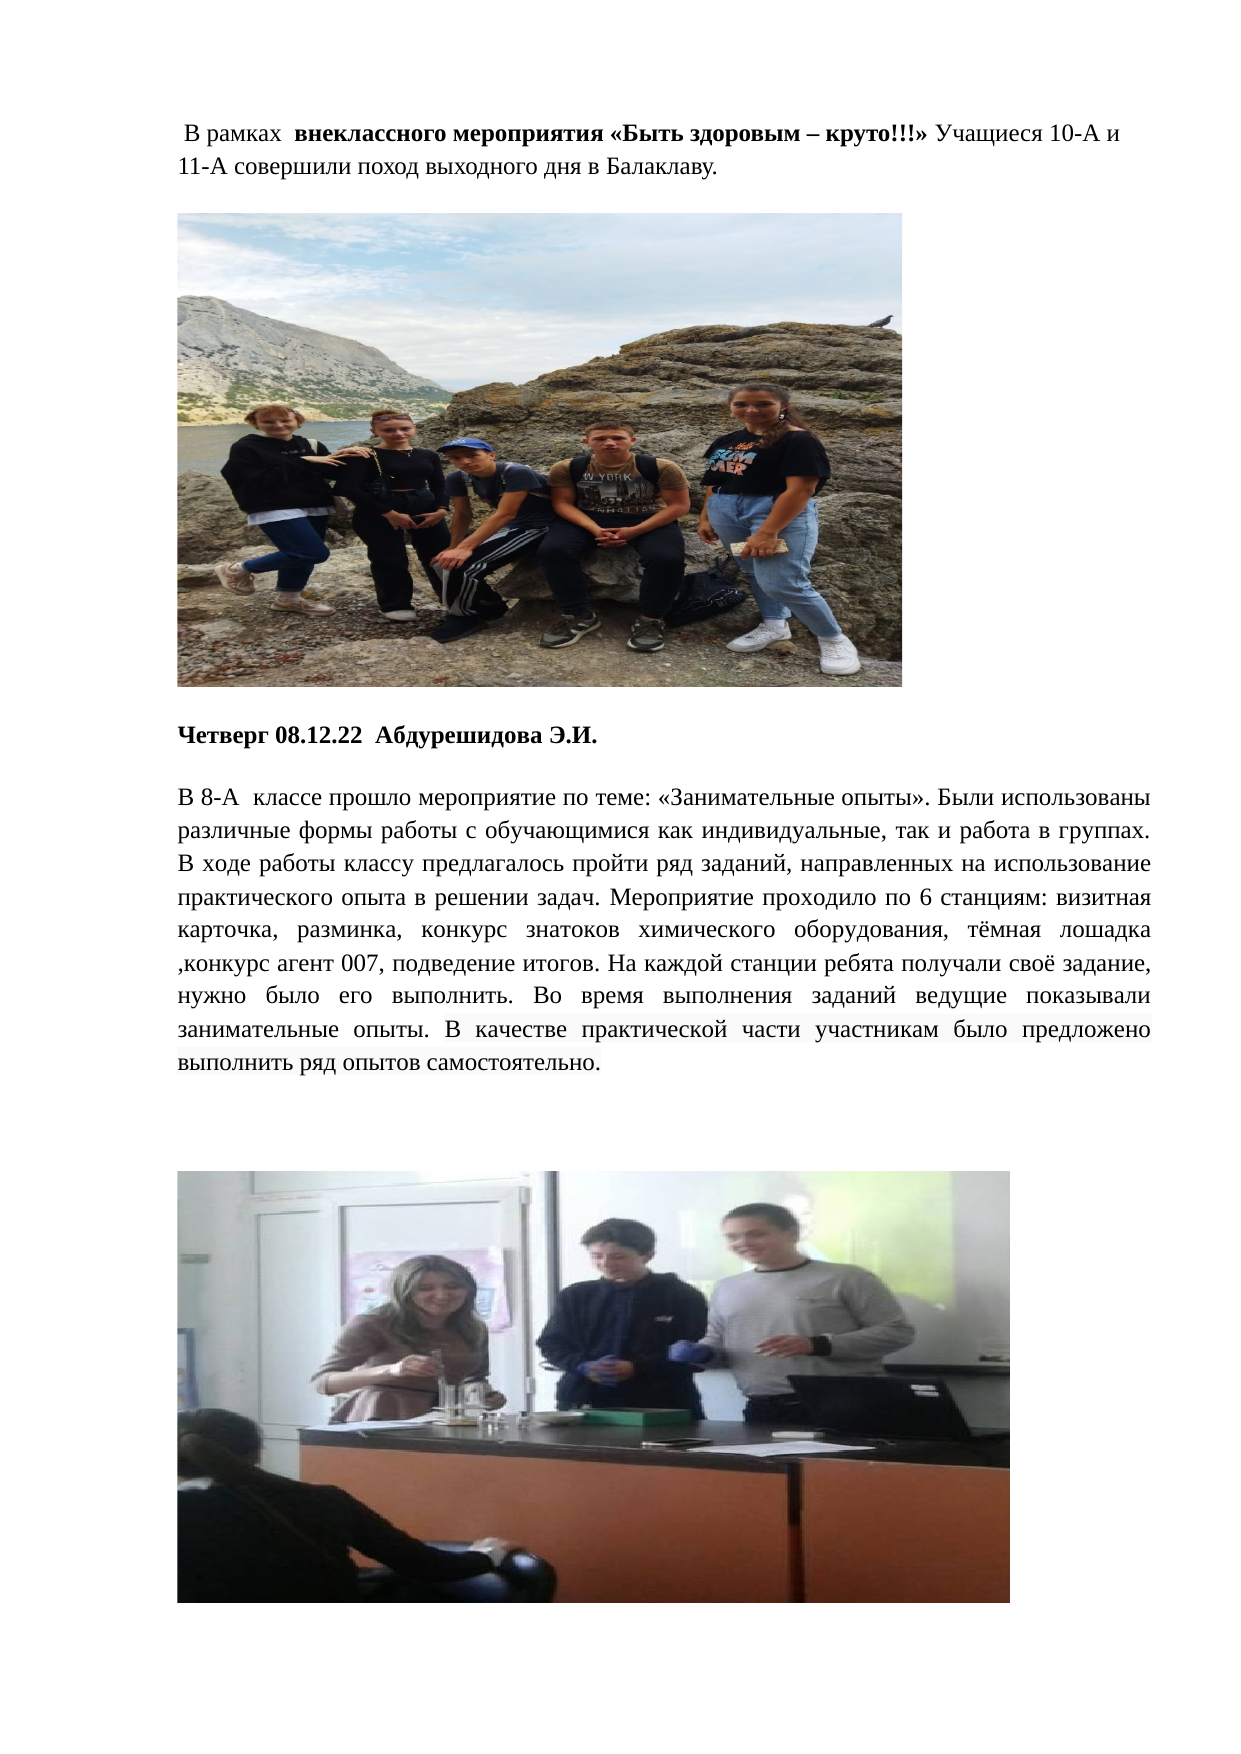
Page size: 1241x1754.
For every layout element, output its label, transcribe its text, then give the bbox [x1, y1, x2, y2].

text В рамках внеклассного мероприятия «Быть здоровым – круто!!!» Учащиеся 10-А и 11-А совершили поход выходного дня в Балаклаву. [177, 118, 1152, 180]
text Четверг 08.12.22 Абдурешидова Э.И. [177, 720, 1152, 749]
picture [177, 1171, 1010, 1603]
picture [177, 213, 903, 687]
text В 8-А классе прошло мероприятие по теме: «Занимательные опыты». Были использованы различные формы работы с обучающимися как индивидуальные, так и работа в группах. В ходе работы классу предлагалось пройти ряд заданий, направленных на использование практического опыта в решении задач. Мероприятие проходило по 6 станциям: визитная карточка, разминка, конкурс знатоков химического оборудования, тёмная лошадка ,конкурс агент 007, подведение итогов. На каждой станции ребята получали своё задание, нужно было его выполнить. Во время выполнения заданий ведущие показывали занимательные опыты. В качестве практической части участникам было предложено выполнить ряд опытов самостоятельно. [177, 782, 1152, 981]
text В 8-А классе прошло мероприятие по теме: «Занимательные опыты». Были использованы различные формы работы с обучающимися как индивидуальные, так и работа в группах. В ходе работы классу предлагалось пройти ряд заданий, направленных на использование практического опыта в решении задач. Мероприятие проходило по 6 станциям: визитная карточка, разминка, конкурс знатоков химического оборудования, тёмная лошадка ,конкурс агент 007, подведение итогов. На каждой станции ребята получали своё задание, нужно было его выполнить. Во время выполнения заданий ведущие показывали занимательные опыты. В качестве практической части участникам было предложено выполнить ряд опытов самостоятельно. [177, 1009, 1152, 1075]
